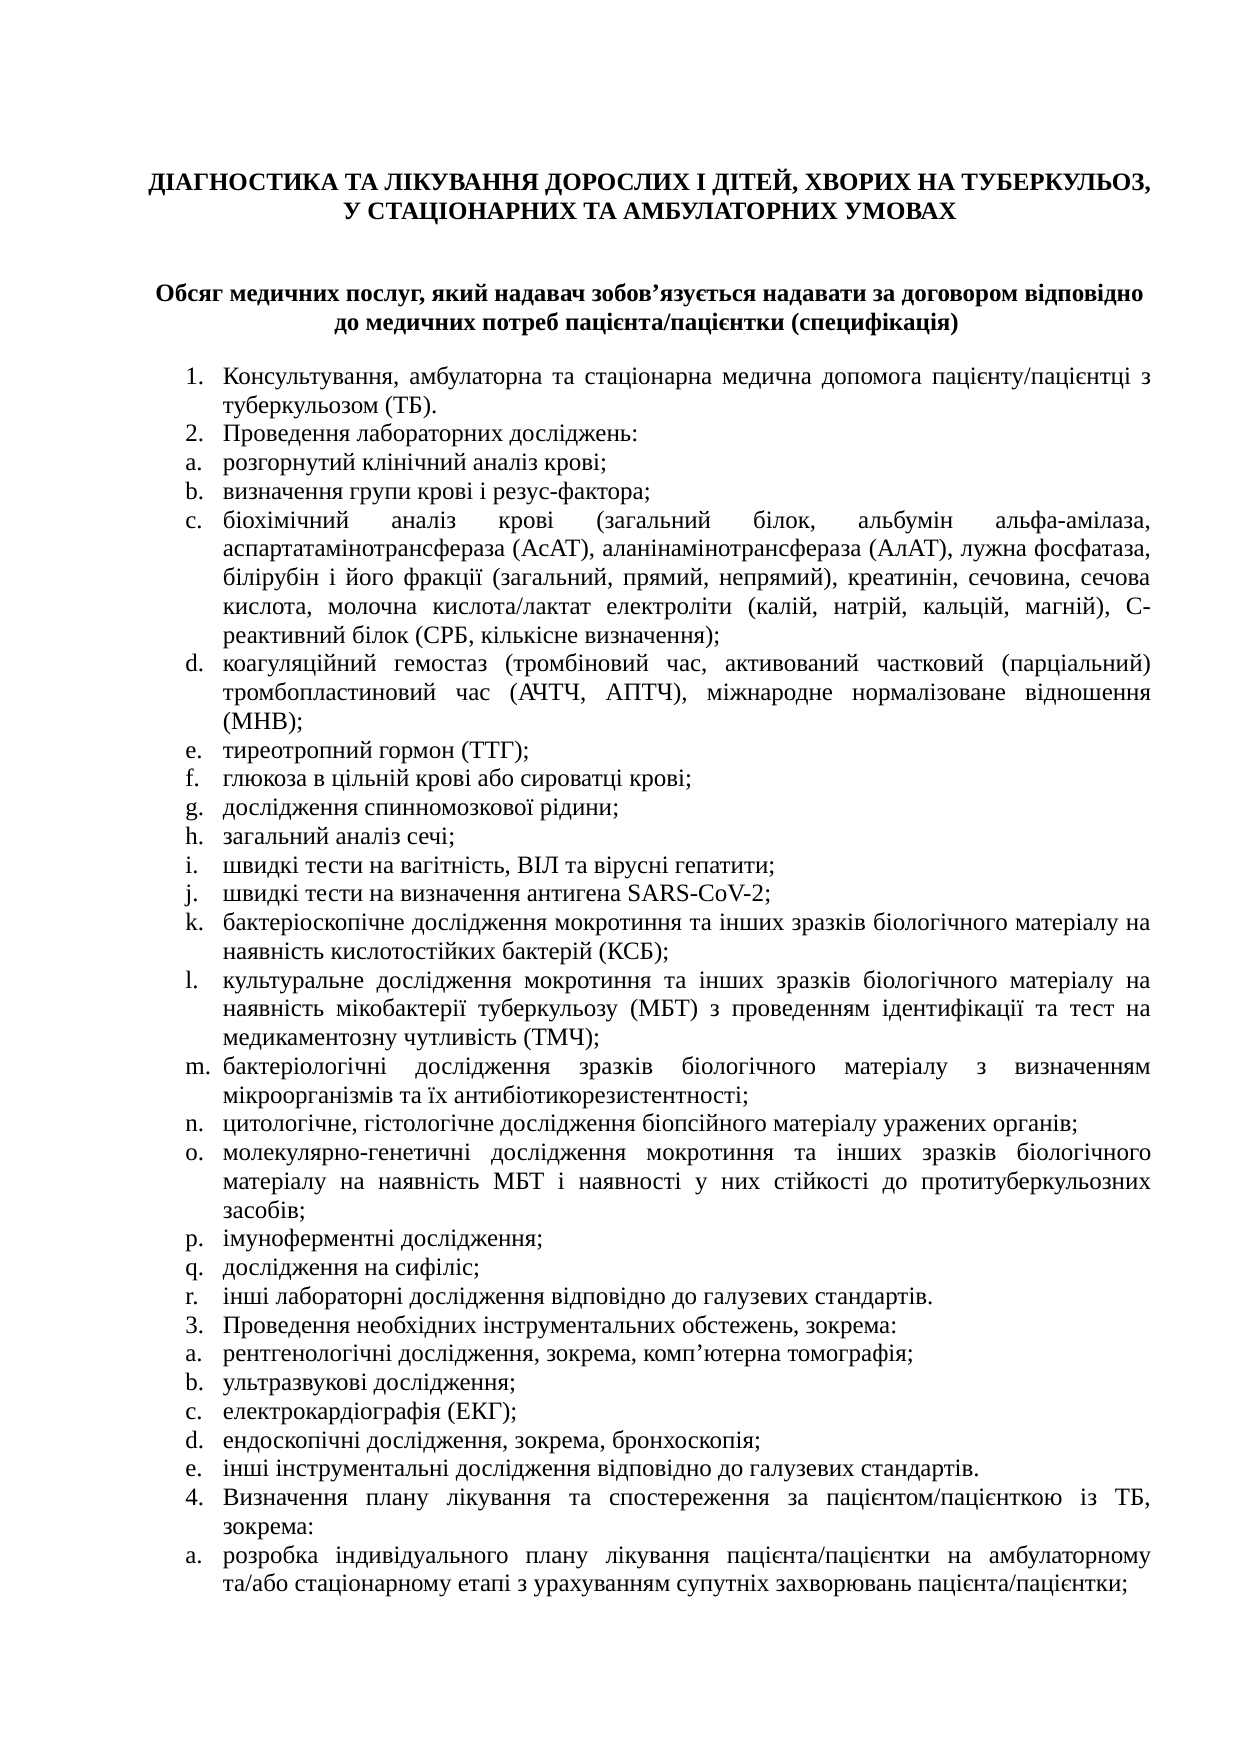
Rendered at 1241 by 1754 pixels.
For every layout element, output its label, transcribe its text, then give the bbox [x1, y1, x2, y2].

list глюкоза в цільній крові або сироватці крові; [185, 763, 1152, 792]
list Проведення лабораторних досліджень: [185, 418, 1152, 447]
list рентгенологічні дослідження, зокрема, комп’ютерна томографія; [185, 1338, 1152, 1367]
list визначення групи крові і резус-фактора; [185, 476, 1152, 505]
list інші інструментальні дослідження відповідно до галузевих стандартів. [185, 1453, 1152, 1482]
list імуноферментні дослідження; [185, 1223, 1152, 1252]
list електрокардіографія (ЕКГ); [185, 1396, 1152, 1425]
list ендоскопічні дослідження, зокрема, бронхоскопія; [185, 1425, 1152, 1453]
list біохімічний аналіз крові (загальний білок, альбумін альфа-амілаза, аспартатамінотрансфераза (АсАТ), аланінамінотрансфераза (АлАТ), лужна фосфатаза, білірубін і його фракції (загальний, прямий, непрямий), креатинін, сечовина, сечова кислота, молочна кислота/лактат електроліти (калій, натрій, кальцій, магній), С-реактивний білок (CРБ, кількісне визначення); [185, 505, 1152, 648]
list бактеріоскопічне дослідження мокротиння та інших зразків біологічного матеріалу на наявність кислотостійких бактерій (КСБ); [185, 907, 1152, 965]
list молекулярно-генетичні дослідження мокротиння та інших зразків біологічного матеріалу на наявність МБТ і наявності у них стійкості до протитуберкульозних засобів; [185, 1137, 1152, 1223]
list ультразвукові дослідження; [185, 1367, 1152, 1396]
list розробка індивідуального плану лікування пацієнта/пацієнтки на амбулаторному та/або стаціонарному етапі з урахуванням супутніх захворювань пацієнта/пацієнтки; [185, 1540, 1152, 1597]
list коагуляційний гемостаз (тромбіновий час, активований частковий (парціальний) тромбопластиновий час (АЧТЧ, АПТЧ), міжнародне нормалізоване відношення (МНВ); [185, 648, 1152, 735]
list тиреотропний гормон (ТТГ); [185, 735, 1152, 763]
list культуральне дослідження мокротиння та інших зразків біологічного матеріалу на наявність мікобактерії туберкульозу (МБТ) з проведенням ідентифікації та тест на медикаментозну чутливість (ТМЧ); [185, 965, 1152, 1051]
list інші лабораторні дослідження відповідно до галузевих стандартів. [185, 1281, 1152, 1310]
text Обсяг медичних послуг, який надавач зобов’язується надавати за договором відповідно до медичних потреб пацієнта/пацієнтки (специфікація) [148, 278, 1152, 336]
list швидкі тести на вагітність, ВІЛ та вірусні гепатити; [185, 850, 1152, 878]
list Проведення необхідних інструментальних обстежень, зокрема: [185, 1310, 1152, 1338]
list розгорнутий клінічний аналіз крові; [185, 447, 1152, 476]
list Визначення плану лікування та спостереження за пацієнтом/пацієнткою із ТБ, зокрема: [185, 1482, 1152, 1540]
list дослідження спинномозкової рідини; [185, 792, 1152, 821]
list швидкі тести на визначення антигена SARS-CoV-2; [185, 878, 1152, 907]
list загальний аналіз сечі; [185, 821, 1152, 850]
list Консультування, амбулаторна та стаціонарна медична допомога пацієнту/пацієнтці з туберкульозом (ТБ). [185, 361, 1152, 418]
list цитологічне, гістологічне дослідження біопсійного матеріалу уражених органів; [185, 1108, 1152, 1137]
list дослідження на сифіліс; [185, 1252, 1152, 1281]
subtitle ДІАГНОСТИКА ТА ЛІКУВАННЯ ДОРОСЛИХ І ДІТЕЙ, ХВОРИХ НА ТУБЕРКУЛЬОЗ, У СТАЦІОНАРНИХ ТА АМБУЛАТОРНИХ УМОВАХ [148, 167, 1152, 225]
list бактеріологічні дослідження зразків біологічного матеріалу з визначенням мікроорганізмів та їх антибіотикорезистентності; [185, 1051, 1152, 1108]
